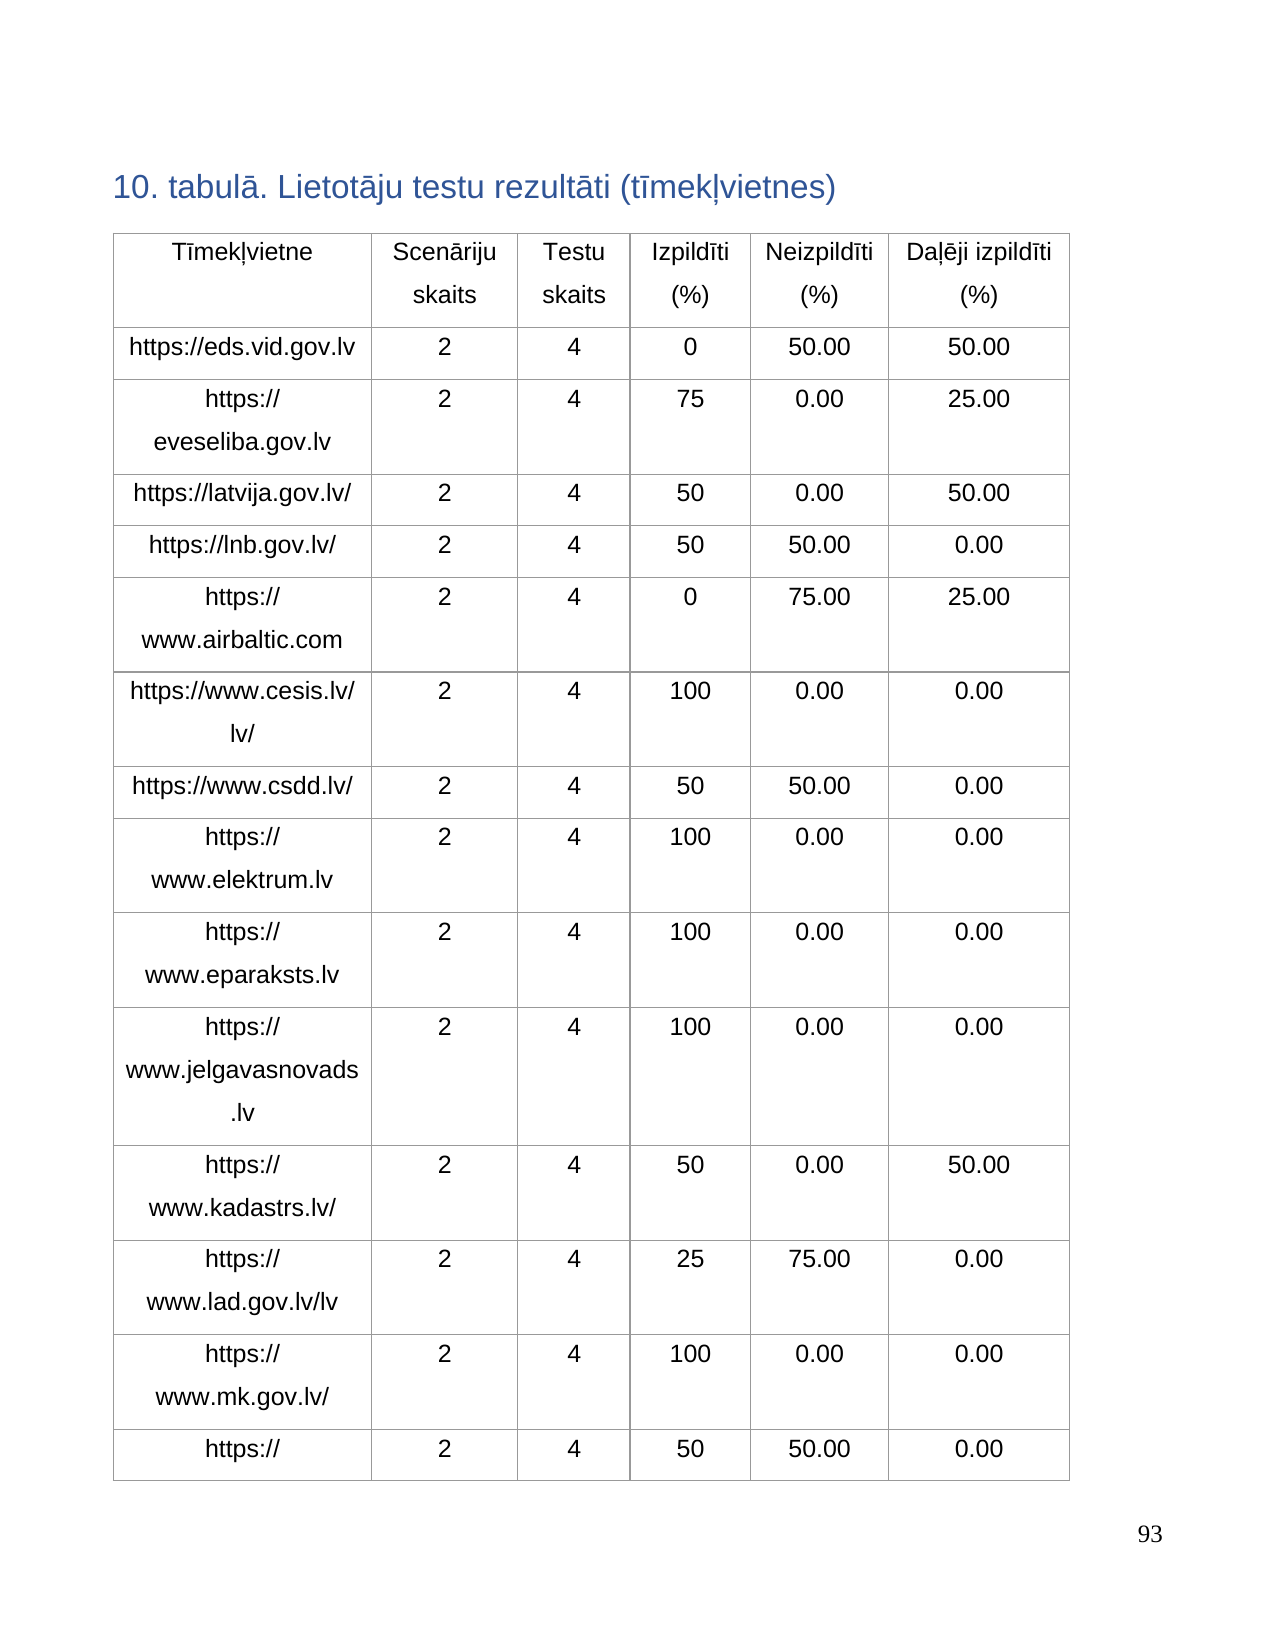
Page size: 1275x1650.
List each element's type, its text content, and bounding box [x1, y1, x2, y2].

table_cell 100 [631, 819, 750, 912]
table_cell 2 [372, 526, 517, 577]
table_cell 0.00 [751, 1146, 888, 1239]
table_cell 2 [372, 578, 517, 671]
table_cell 25.00 [889, 578, 1069, 671]
table_cell 100 [631, 673, 750, 766]
table_cell 2 [372, 1146, 517, 1239]
table_cell 0.00 [889, 1241, 1069, 1334]
table_cell 100 [631, 1335, 750, 1429]
table_cell 75.00 [751, 578, 888, 671]
table_cell https://www.jelgavasnovads.lv [114, 1008, 371, 1145]
table_cell 0.00 [889, 526, 1069, 577]
table_cell 0.00 [889, 819, 1069, 912]
table_cell 2 [372, 819, 517, 912]
table_cell 0.00 [889, 767, 1069, 818]
table_cell 50 [631, 1430, 750, 1480]
table_header Scenāriju skaits [372, 234, 517, 327]
table_cell https://www.eparaksts.lv [114, 913, 371, 1007]
table_cell 4 [518, 380, 629, 473]
table_header Testu skaits [518, 234, 629, 327]
table_cell https://www.mk.gov.lv/ [114, 1335, 371, 1429]
table_cell https://www.csdd.lv/ [114, 767, 371, 818]
subtitle 10. tabulā. Lietotāju testu rezultāti (tīmekļvietnes) [112, 167, 1162, 205]
table_cell 0.00 [751, 1335, 888, 1429]
table_cell https://www.lad.gov.lv/lv [114, 1241, 371, 1334]
table_header Tīmekļvietne [114, 234, 371, 327]
table_cell https://latvija.gov.lv/ [114, 475, 371, 525]
table_cell 50.00 [751, 767, 888, 818]
table_cell 50.00 [751, 526, 888, 577]
table_cell 50.00 [889, 475, 1069, 525]
table_cell 0.00 [751, 819, 888, 912]
table_cell 2 [372, 767, 517, 818]
table_cell https://www.cesis.lv/lv/ [114, 673, 371, 766]
table_cell https://www.kadastrs.lv/ [114, 1146, 371, 1239]
table_cell 0.00 [889, 673, 1069, 766]
table_cell 50.00 [751, 328, 888, 379]
table_cell 4 [518, 1146, 629, 1239]
table_cell 50.00 [751, 1430, 888, 1480]
table_cell 0.00 [751, 380, 888, 473]
table_cell 50 [631, 475, 750, 525]
table_cell 0.00 [889, 1335, 1069, 1429]
table_cell 100 [631, 913, 750, 1007]
table_cell 4 [518, 1008, 629, 1145]
table_cell 0.00 [751, 913, 888, 1007]
table_cell 50 [631, 526, 750, 577]
table_cell 75 [631, 380, 750, 473]
table_cell 0.00 [751, 1008, 888, 1145]
table_cell 0.00 [889, 1430, 1069, 1480]
table_header Neizpildīti (%) [751, 234, 888, 327]
table_cell 75.00 [751, 1241, 888, 1334]
table_cell https://www.elektrum.lv [114, 819, 371, 912]
table_cell 0.00 [889, 1008, 1069, 1145]
table_cell 4 [518, 819, 629, 912]
table_cell https://eds.vid.gov.lv [114, 328, 371, 379]
table_cell 25.00 [889, 380, 1069, 473]
table_cell 2 [372, 673, 517, 766]
table_cell 0.00 [751, 673, 888, 766]
table_cell https://www.airbaltic.com [114, 578, 371, 671]
table_cell 2 [372, 1241, 517, 1334]
table_cell 100 [631, 1008, 750, 1145]
table_cell 4 [518, 475, 629, 525]
table_cell https://eveseliba.gov.lv [114, 380, 371, 473]
table_cell 2 [372, 380, 517, 473]
table_cell 2 [372, 1335, 517, 1429]
table_cell 0.00 [751, 475, 888, 525]
table_cell 4 [518, 1241, 629, 1334]
table_cell 2 [372, 328, 517, 379]
table_cell 0 [631, 578, 750, 671]
table_cell 4 [518, 578, 629, 671]
table_cell 0 [631, 328, 750, 379]
table_cell 4 [518, 673, 629, 766]
table_cell 2 [372, 913, 517, 1007]
table_cell 4 [518, 767, 629, 818]
table_cell 50.00 [889, 328, 1069, 379]
table_cell 50 [631, 1146, 750, 1239]
table_cell 25 [631, 1241, 750, 1334]
table_cell 4 [518, 526, 629, 577]
table_header Daļēji izpildīti (%) [889, 234, 1069, 327]
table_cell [114, 1430, 371, 1480]
table_cell https://lnb.gov.lv/ [114, 526, 371, 577]
table_header Izpildīti (%) [631, 234, 750, 327]
table_cell 4 [518, 328, 629, 379]
table_cell 4 [518, 913, 629, 1007]
table_cell 2 [372, 475, 517, 525]
table_cell 0.00 [889, 913, 1069, 1007]
table_cell 2 [372, 1008, 517, 1145]
table_cell 50.00 [889, 1146, 1069, 1239]
table_cell 2 [372, 1430, 517, 1480]
table_cell 4 [518, 1430, 629, 1480]
table_cell 4 [518, 1335, 629, 1429]
table_cell 50 [631, 767, 750, 818]
